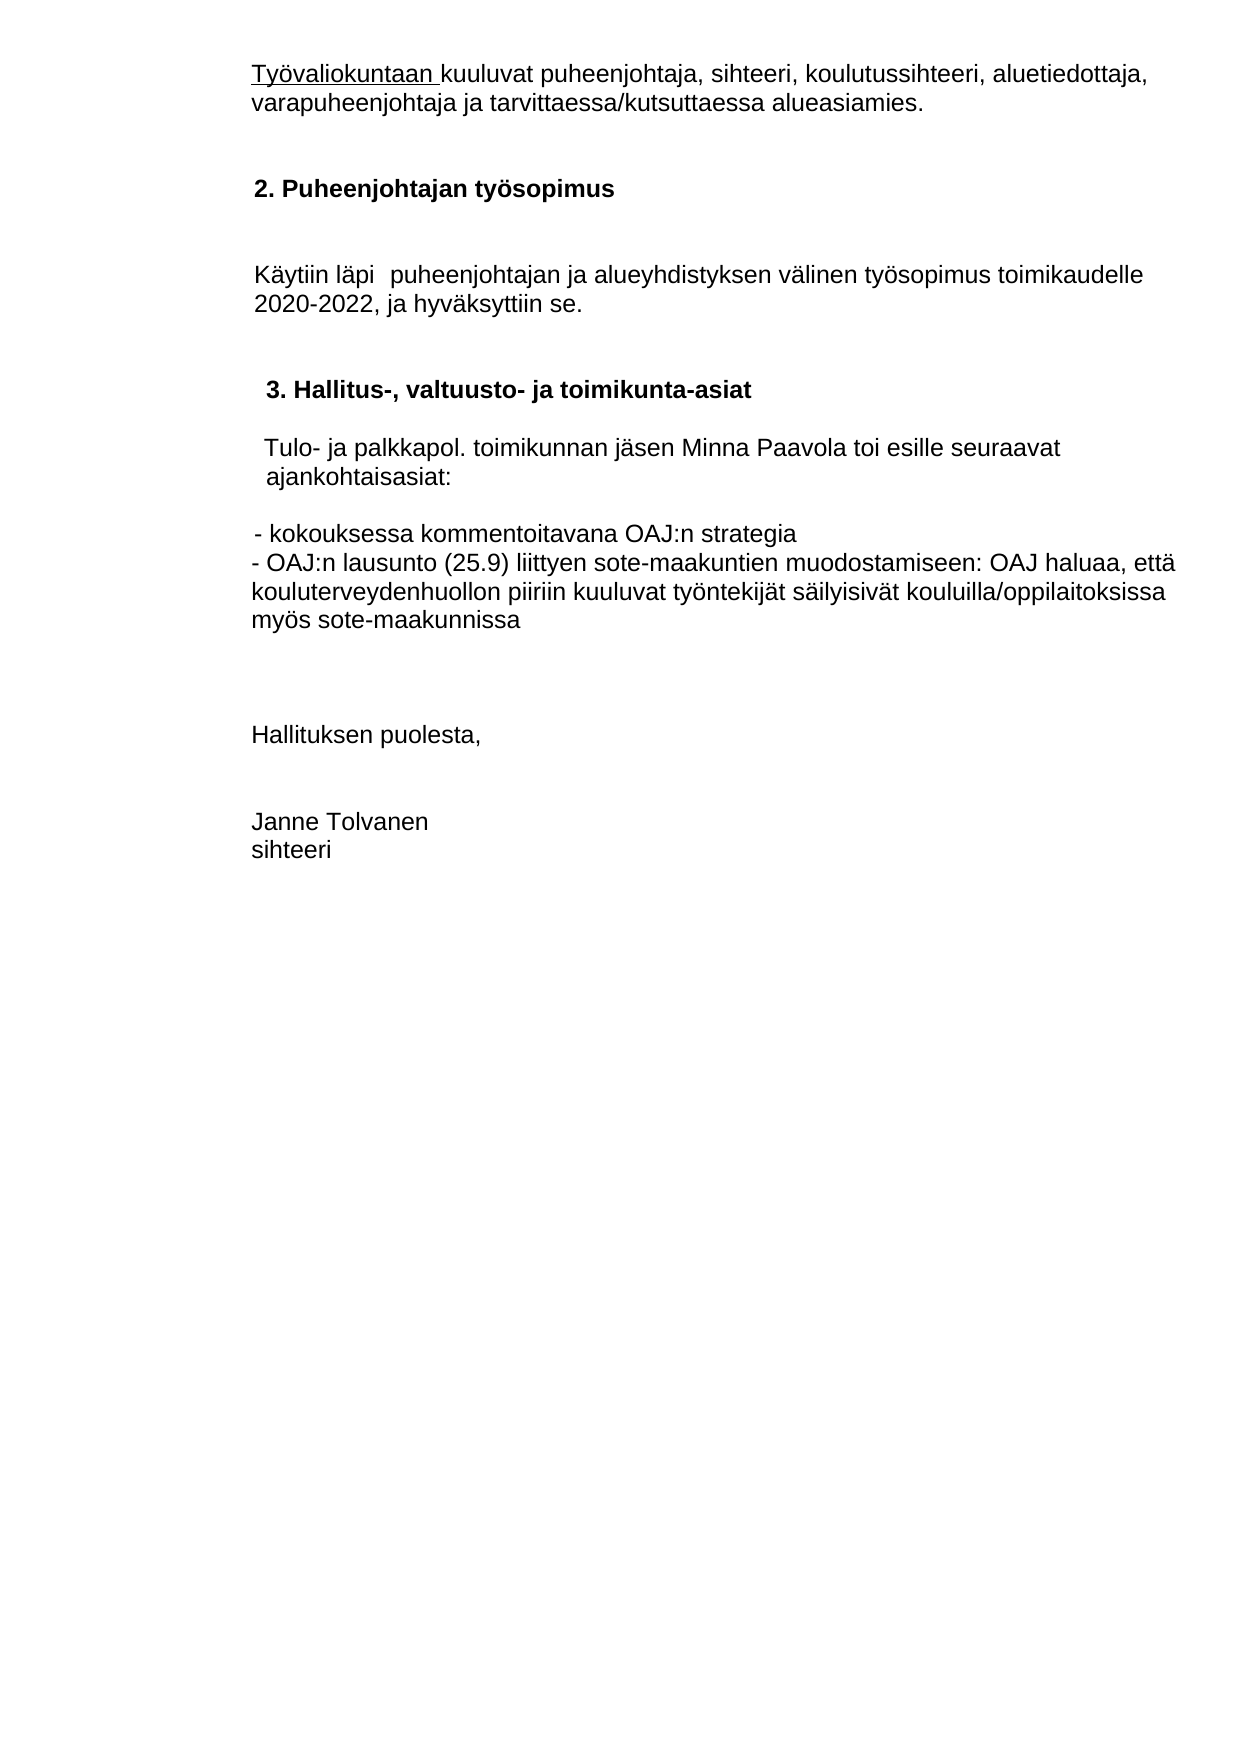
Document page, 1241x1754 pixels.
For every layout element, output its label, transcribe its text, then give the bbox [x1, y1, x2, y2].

text Hallituksen puolesta, [118, 720, 1181, 749]
text - kokouksessa kommentoitavana OAJ:n strategia [118, 519, 1181, 548]
text 2. Puheenjohtajan työsopimus [118, 174, 1181, 203]
text Työvaliokuntaan kuuluvat puheenjohtaja, sihteeri, koulutussihteeri, aluetiedottaja, varapuheenjohtaja ja tarvittaessa/kutsuttaessa alueasiamies. [251, 59, 1181, 117]
text Käytiin läpi puheenjohtajan ja alueyhdistyksen välinen työsopimus toimikaudelle 2020-2022, ja hyväksyttiin se. [118, 260, 1181, 318]
text 3. Hallitus-, valtuusto- ja toimikunta-asiat [118, 375, 1181, 404]
text Tulo- ja palkkapol. toimikunnan jäsen Minna Paavola toi esille seuraavat ajankohtaisasiat: [118, 433, 1181, 490]
text sihteeri [118, 835, 1181, 864]
text - OAJ:n lausunto (25.9) liittyen sote-maakuntien muodostamiseen: OAJ haluaa, että kouluterveydenhuollon piiriin kuuluvat työntekijät säilyisivät kouluilla/oppilaitoksissa myös sote-maakunnissa [118, 548, 1181, 634]
text Janne Tolvanen [118, 807, 1181, 835]
